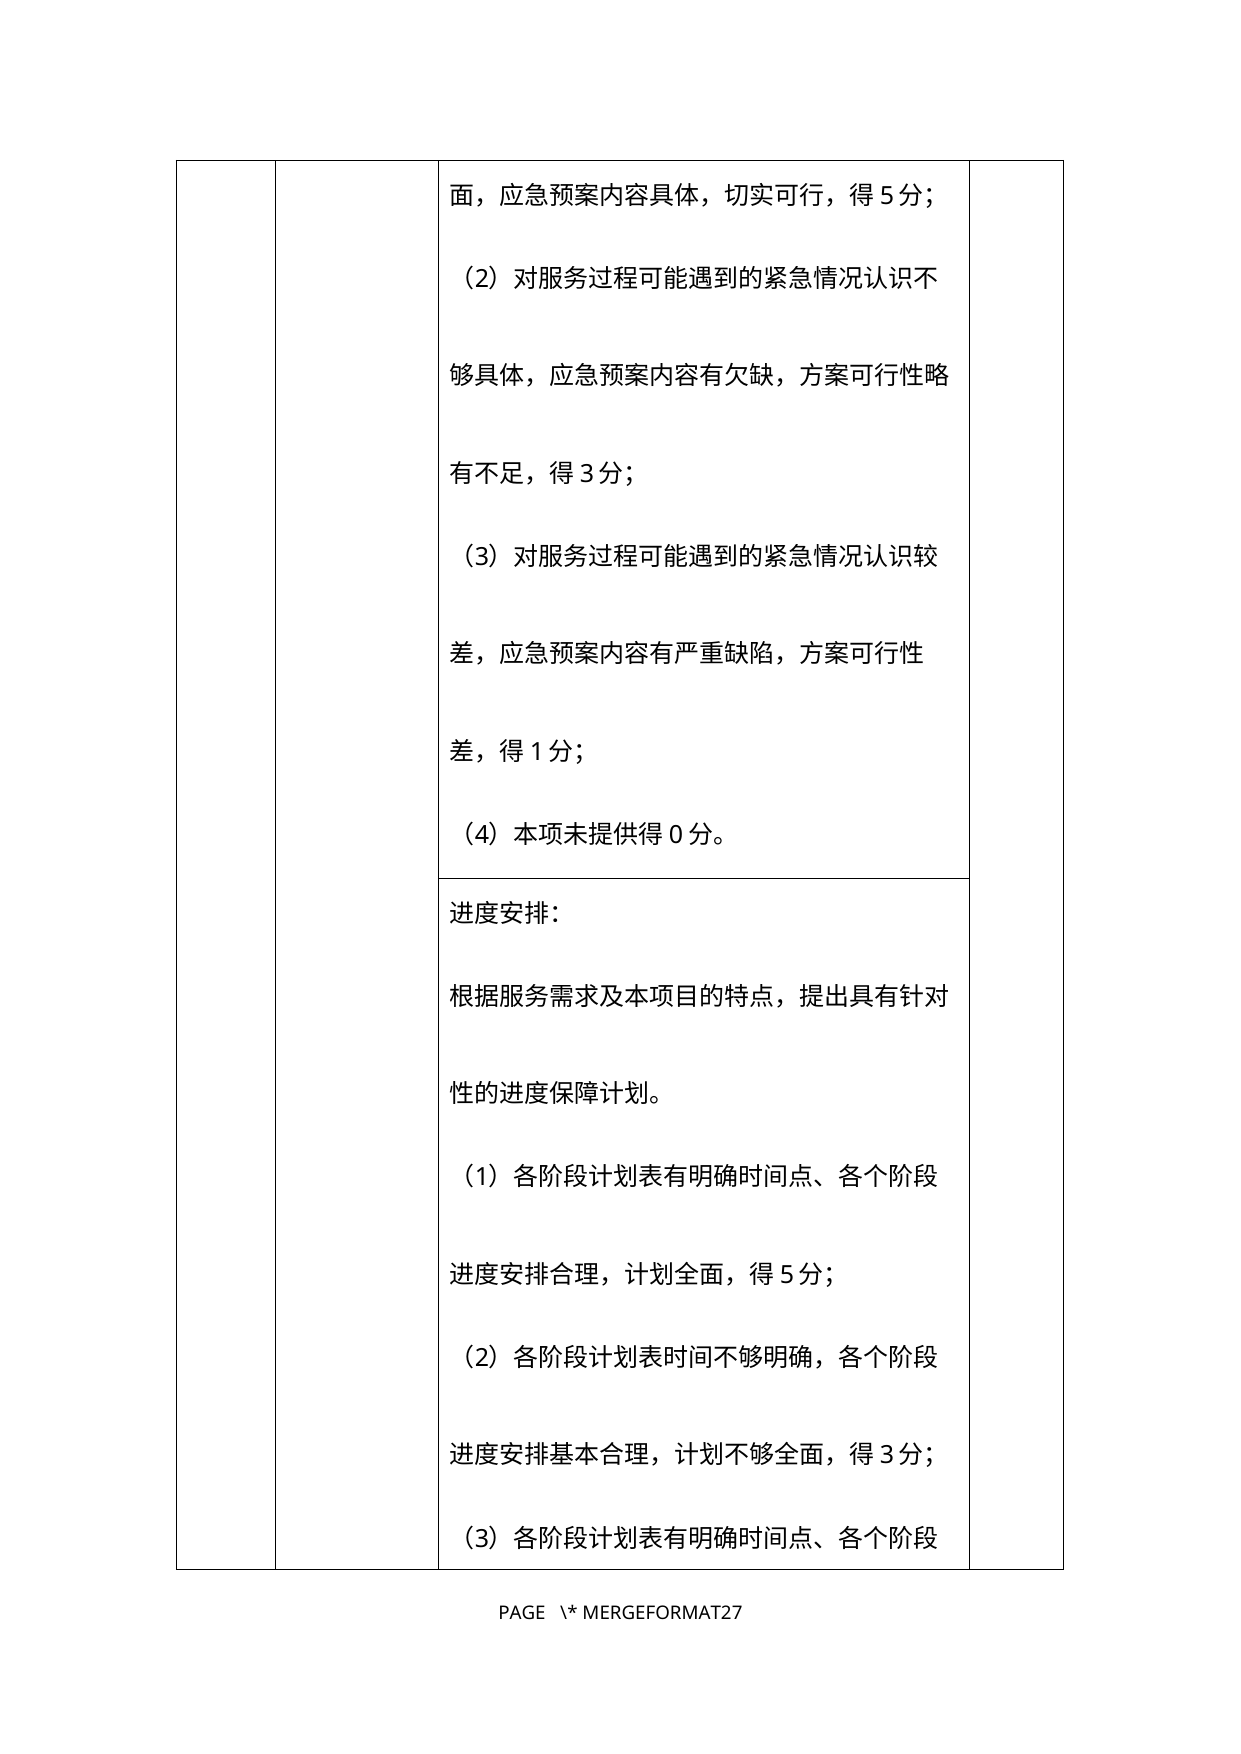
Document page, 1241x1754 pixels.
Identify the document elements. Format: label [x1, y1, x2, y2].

table_cell [439, 879, 969, 1569]
table_cell [439, 161, 969, 878]
